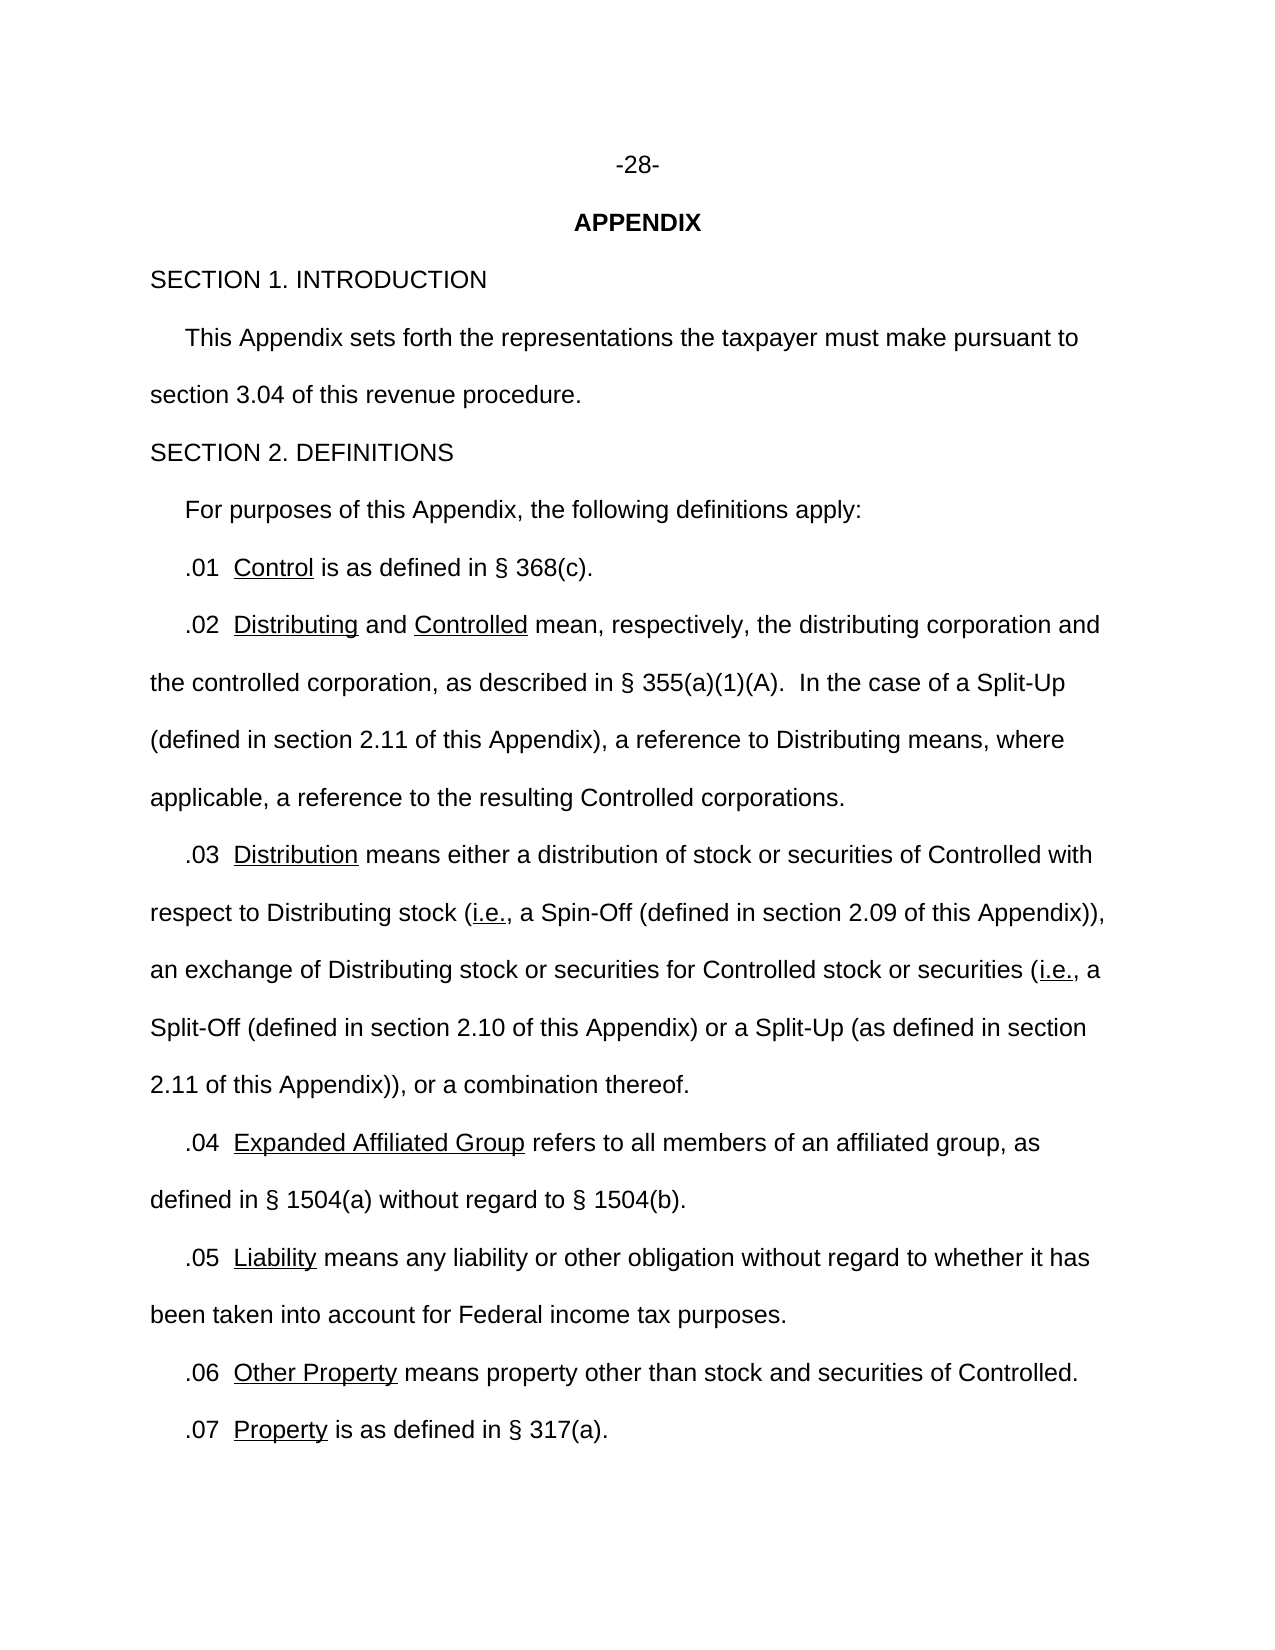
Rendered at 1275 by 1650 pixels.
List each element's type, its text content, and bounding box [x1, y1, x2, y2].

text .02 Distributing and Controlled mean, respectively, the distributing corporation and the controlled corporation, as described in § 355(a)(1)(A). In the case of a Split-Up (defined in section 2.11 of this Appendix), a reference to Distributing means, where applicable, a reference to the resulting Controlled corporations. [150, 610, 1125, 811]
text This Appendix sets forth the representations the taxpayer must make pursuant to section 3.04 of this revenue procedure. [150, 322, 1125, 409]
text SECTION 1. INTRODUCTION [150, 265, 1125, 294]
text For purposes of this Appendix, the following definitions apply: [150, 495, 1125, 524]
text APPENDIX [150, 207, 1125, 236]
text .06 Other Property means property other than stock and securities of Controlled. [150, 1357, 1125, 1386]
text SECTION 2. DEFINITIONS [150, 437, 1125, 466]
text .01 Control is as defined in § 368(c). [150, 552, 1125, 581]
text .05 Liability means any liability or other obligation without regard to whether it has been taken into account for Federal income tax purposes. [150, 1242, 1125, 1329]
text .07 Property is as defined in § 317(a). [150, 1415, 1125, 1444]
text .03 Distribution means either a distribution of stock or securities of Controlled with respect to Distributing stock (i.e., a Spin-Off (defined in section 2.09 of this Appendix)), an exchange of Distributing stock or securities for Controlled stock or securities (i.e., a Split-Off (defined in section 2.10 of this Appendix) or a Split-Up (as defined in section 2.11 of this Appendix)), or a combination thereof. [150, 840, 1125, 1099]
text .04 Expanded Affiliated Group refers to all members of an affiliated group, as defined in § 1504(a) without regard to § 1504(b). [150, 1127, 1125, 1214]
